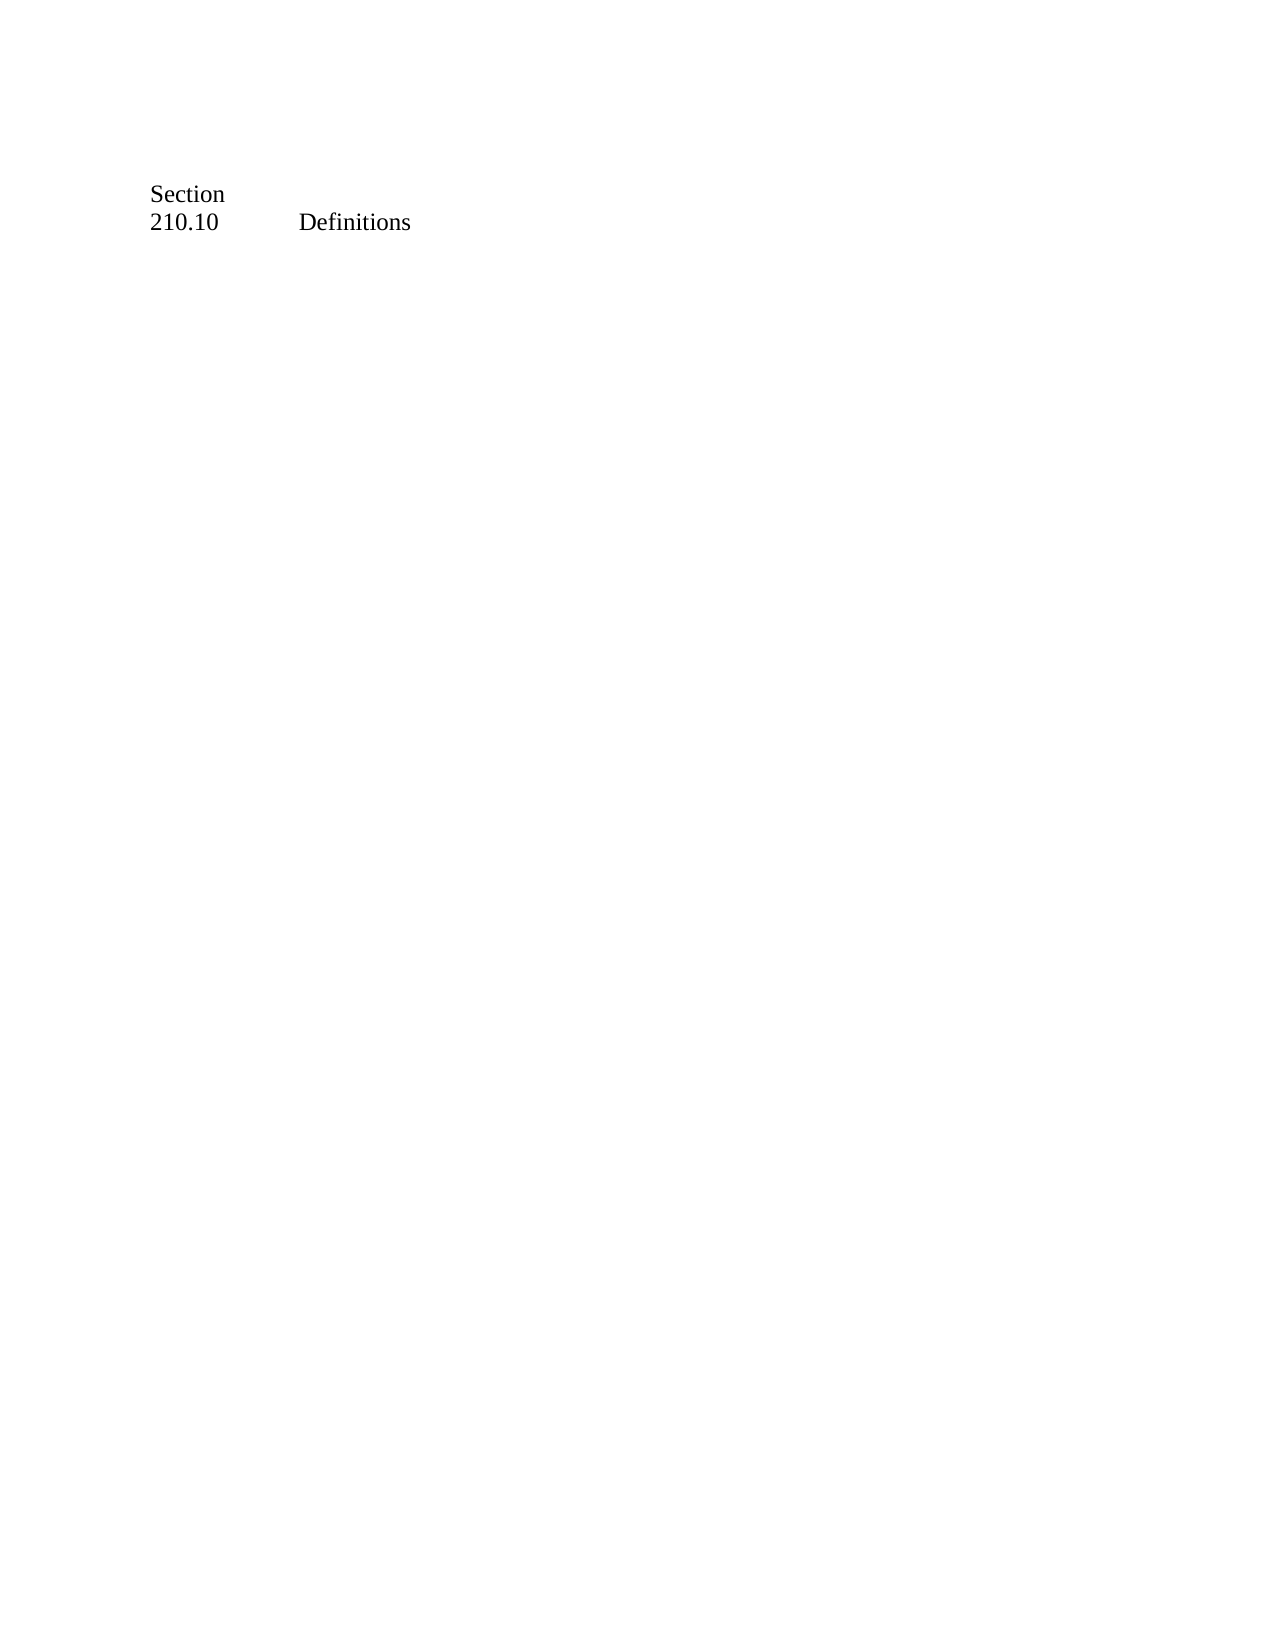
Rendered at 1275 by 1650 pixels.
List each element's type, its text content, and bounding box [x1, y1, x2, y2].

text 210.10 Definitions [150, 207, 1125, 236]
text Section [150, 179, 1125, 207]
